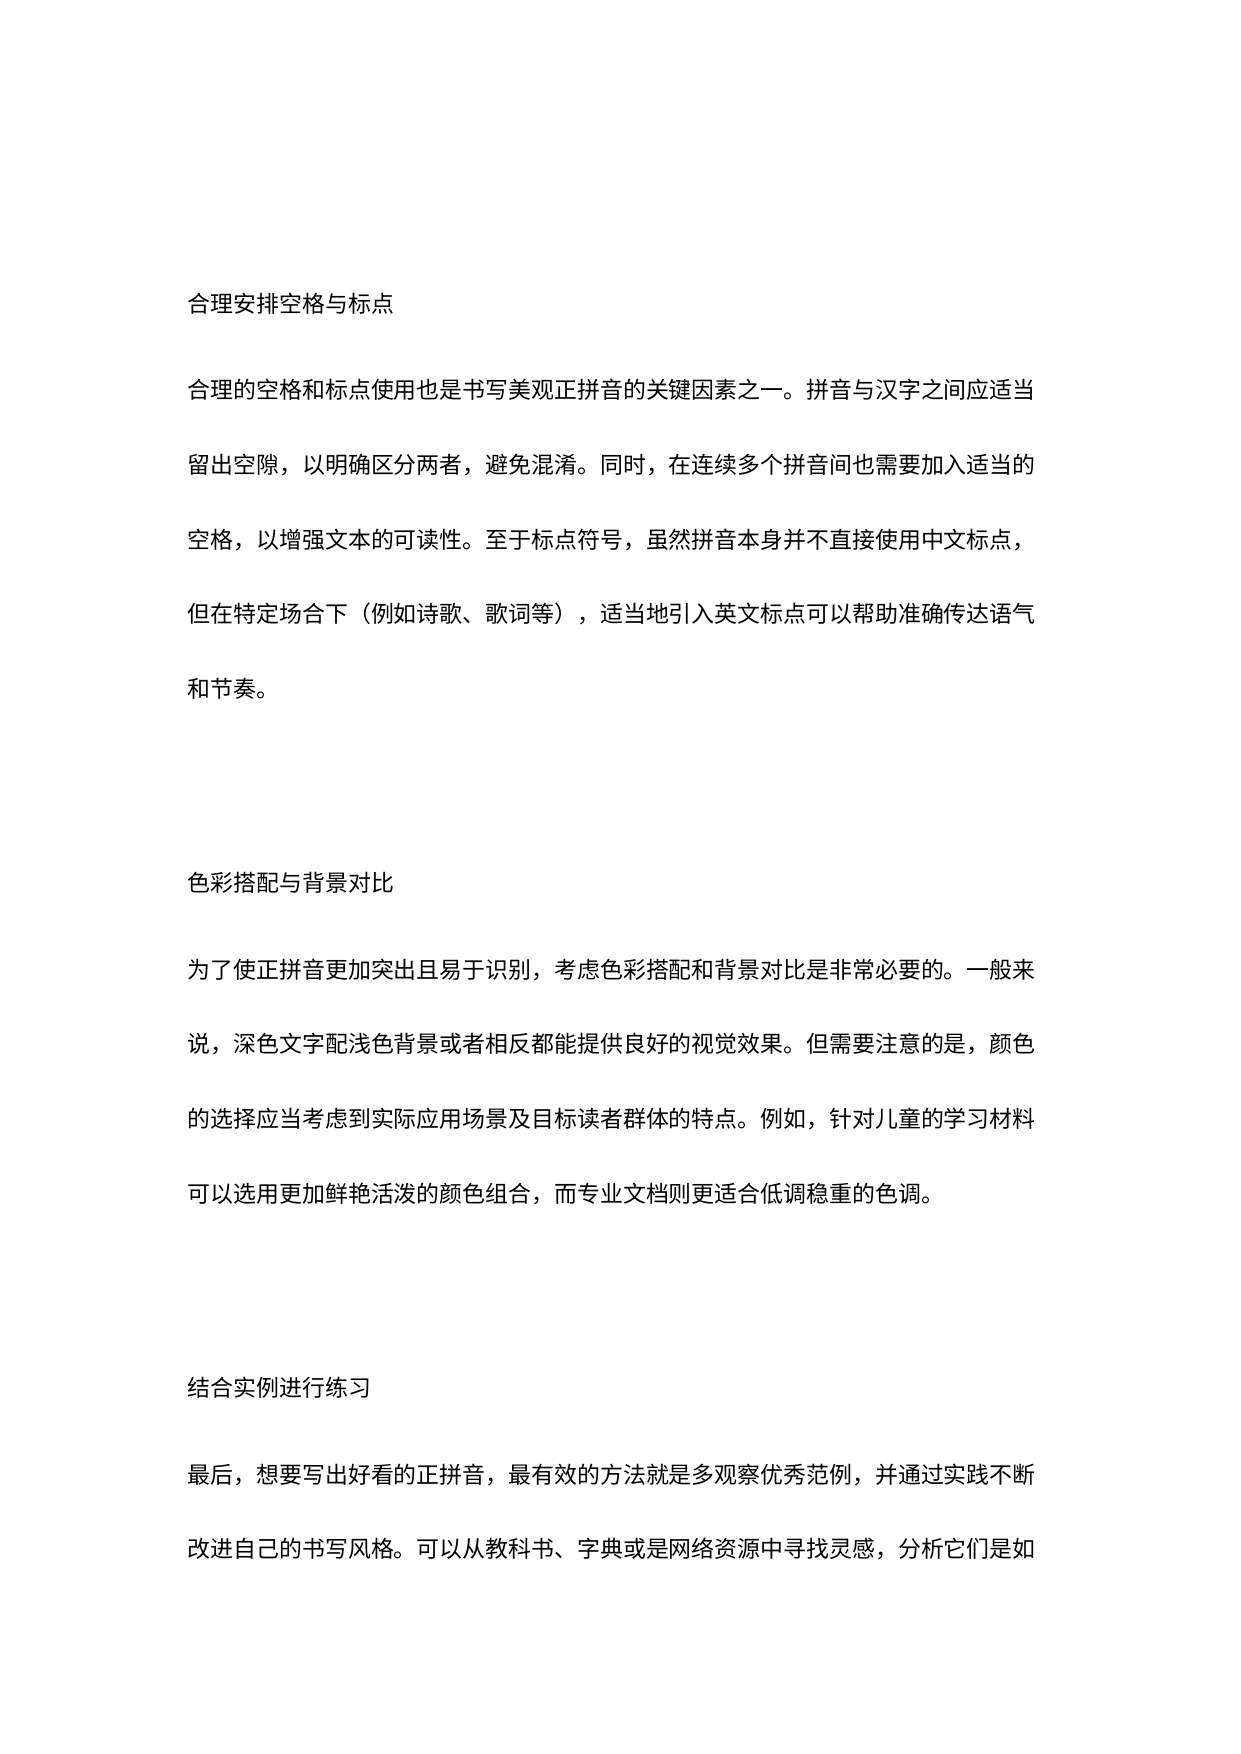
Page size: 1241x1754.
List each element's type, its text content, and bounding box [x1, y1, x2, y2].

text 结合实例进行练习 [187, 1354, 1053, 1419]
text 合理安排空格与标点 [187, 270, 1053, 335]
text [187, 1441, 1053, 1580]
text 合理的空格和标点使用也是书写美观正拼音的关键因素之一。拼音与汉字之间应适当留出空隙，以明确区分两者，避免混淆。同时，在连续多个拼音间也需要加入适当的空格，以增强文本的可读性。至于标点符号，虽然拼音本身并不直接使用中文标点，但在特定场合下（例如诗歌、歌词等），适当地引入英文标点可以帮助准确传达语气和节奏。 [187, 356, 1053, 720]
text 色彩搭配与背景对比 [187, 849, 1053, 914]
text 为了使正拼音更加突出且易于识别，考虑色彩搭配和背景对比是非常必要的。一般来说，深色文字配浅色背景或者相反都能提供良好的视觉效果。但需要注意的是，颜色的选择应当考虑到实际应用场景及目标读者群体的特点。例如，针对儿童的学习材料可以选用更加鲜艳活泼的颜色组合，而专业文档则更适合低调稳重的色调。 [187, 936, 1053, 1225]
